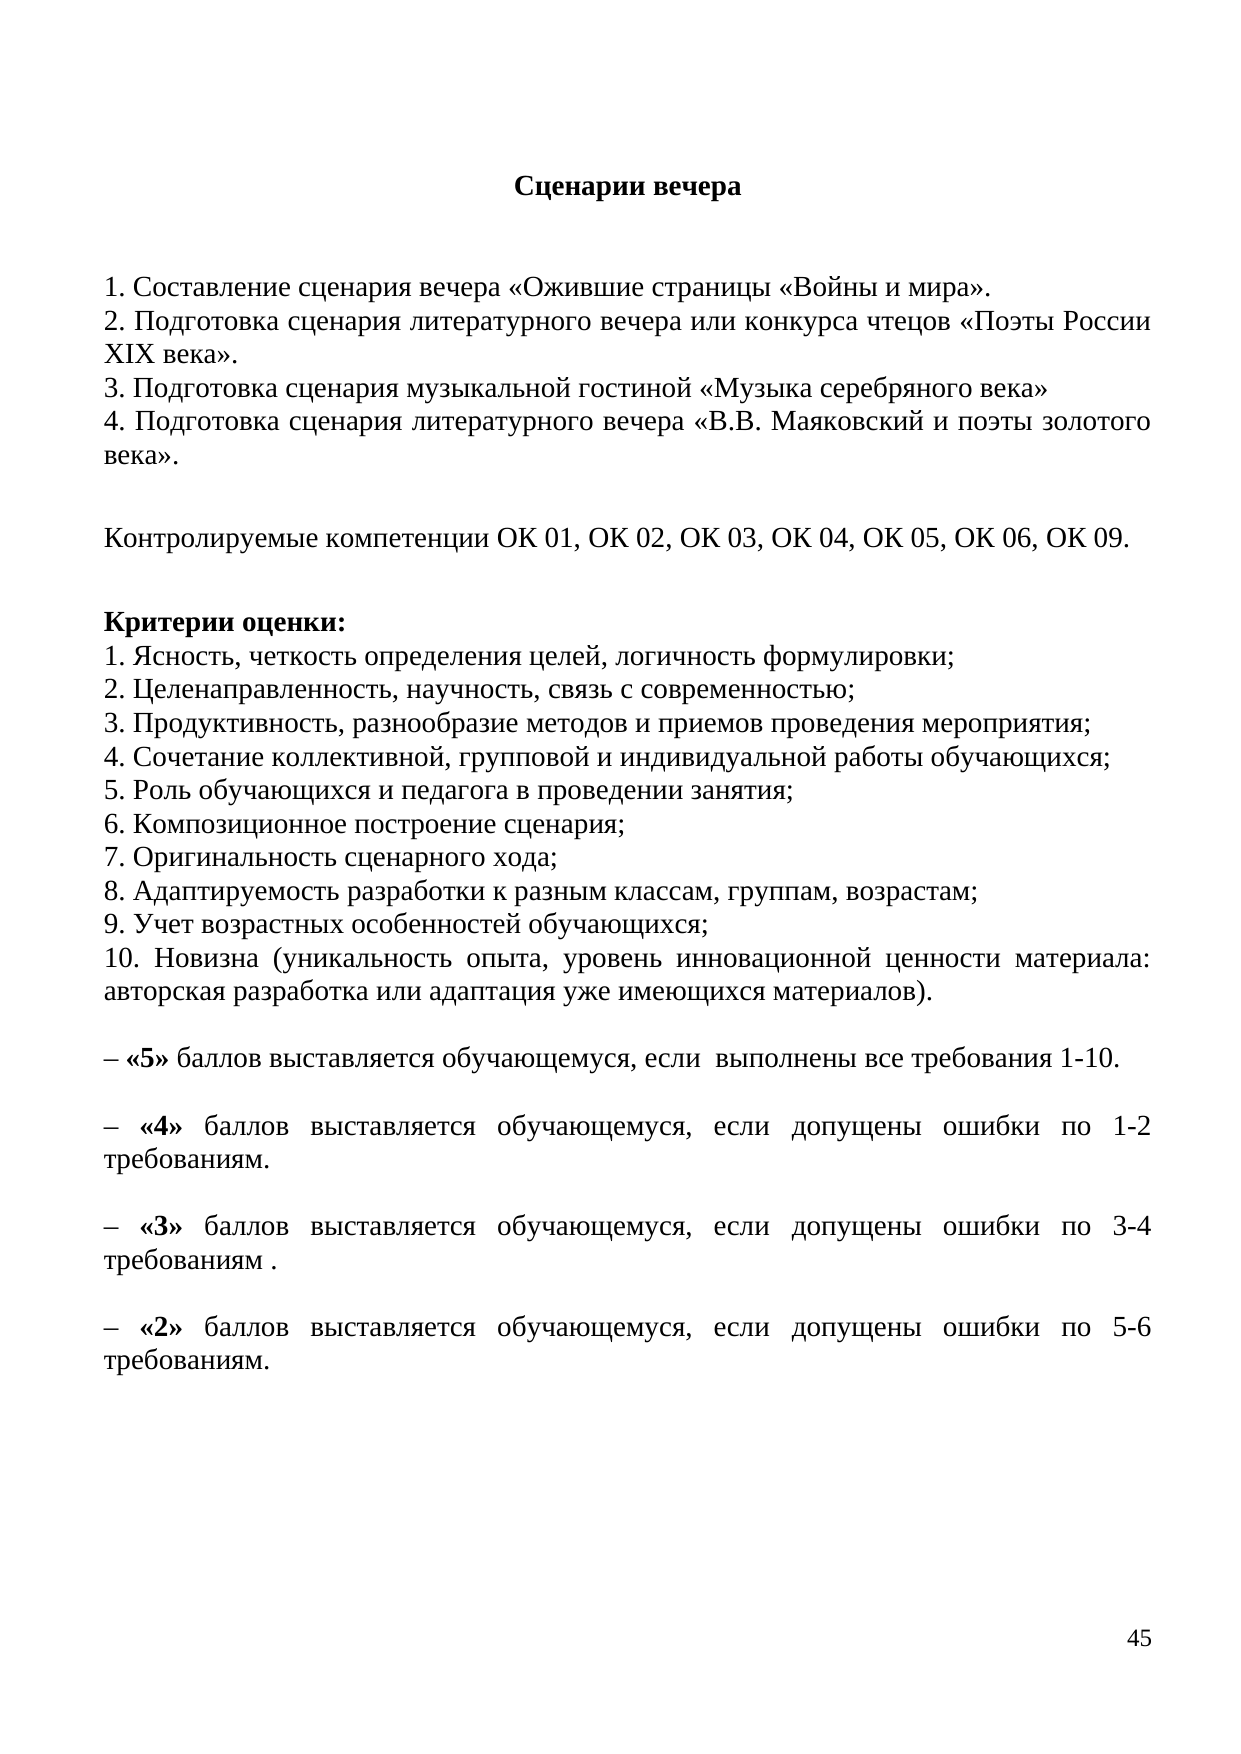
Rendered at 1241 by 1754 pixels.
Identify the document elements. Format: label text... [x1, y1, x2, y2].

text 3. Продуктивность, разнообразие методов и приемов проведения мероприятия; [103, 705, 1152, 739]
text – «3» баллов выставляется обучающемуся, если допущены ошибки по 3-4 требованиям . [103, 1208, 1152, 1275]
text 1. Ясность, четкость определения целей, логичность формулировки; [103, 638, 1152, 672]
text 9. Учет возрастных особенностей обучающихся; [103, 906, 1152, 940]
text Критерии оценки: [103, 604, 1152, 638]
text 1. Составление сценария вечера «Ожившие страницы «Войны и мира». [103, 269, 1152, 303]
text Сценарии вечера [103, 168, 1152, 202]
text Контролируемые компетенции ОК 01, ОК 02, ОК 03, ОК 04, ОК 05, ОК 06, ОК 09. [103, 521, 1152, 554]
text 10. Новизна (уникальность опыта, уровень инновационной ценности материала: авторская разработка или адаптация уже имеющихся материалов). [103, 940, 1152, 1007]
text 8. Адаптируемость разработки к разным классам, группам, возрастам; [103, 873, 1152, 906]
text 4. Подготовка сценария литературного вечера «В.В. Маяковский и поэты золотого века». [103, 403, 1152, 470]
text – «2» баллов выставляется обучающемуся, если допущены ошибки по 5-6 требованиям. [103, 1309, 1152, 1376]
text 5. Роль обучающихся и педагога в проведении занятия; [103, 772, 1152, 806]
text – «4» баллов выставляется обучающемуся, если допущены ошибки по 1-2 требованиям. [103, 1108, 1152, 1175]
text 4. Сочетание коллективной, групповой и индивидуальной работы обучающихся; [103, 739, 1152, 772]
text 7. Оригинальность сценарного хода; [103, 839, 1152, 873]
text 6. Композиционное построение сценария; [103, 806, 1152, 839]
text 2. Подготовка сценария литературного вечера или конкурса чтецов «Поэты России XIX века». [103, 303, 1152, 370]
text – «5» баллов выставляется обучающемуся, если выполнены все требования 1-10. [103, 1041, 1152, 1074]
text 2. Целенаправленность, научность, связь с современностью; [103, 672, 1152, 705]
text 3. Подготовка сценария музыкальной гостиной «Музыка серебряного века» [103, 370, 1152, 403]
